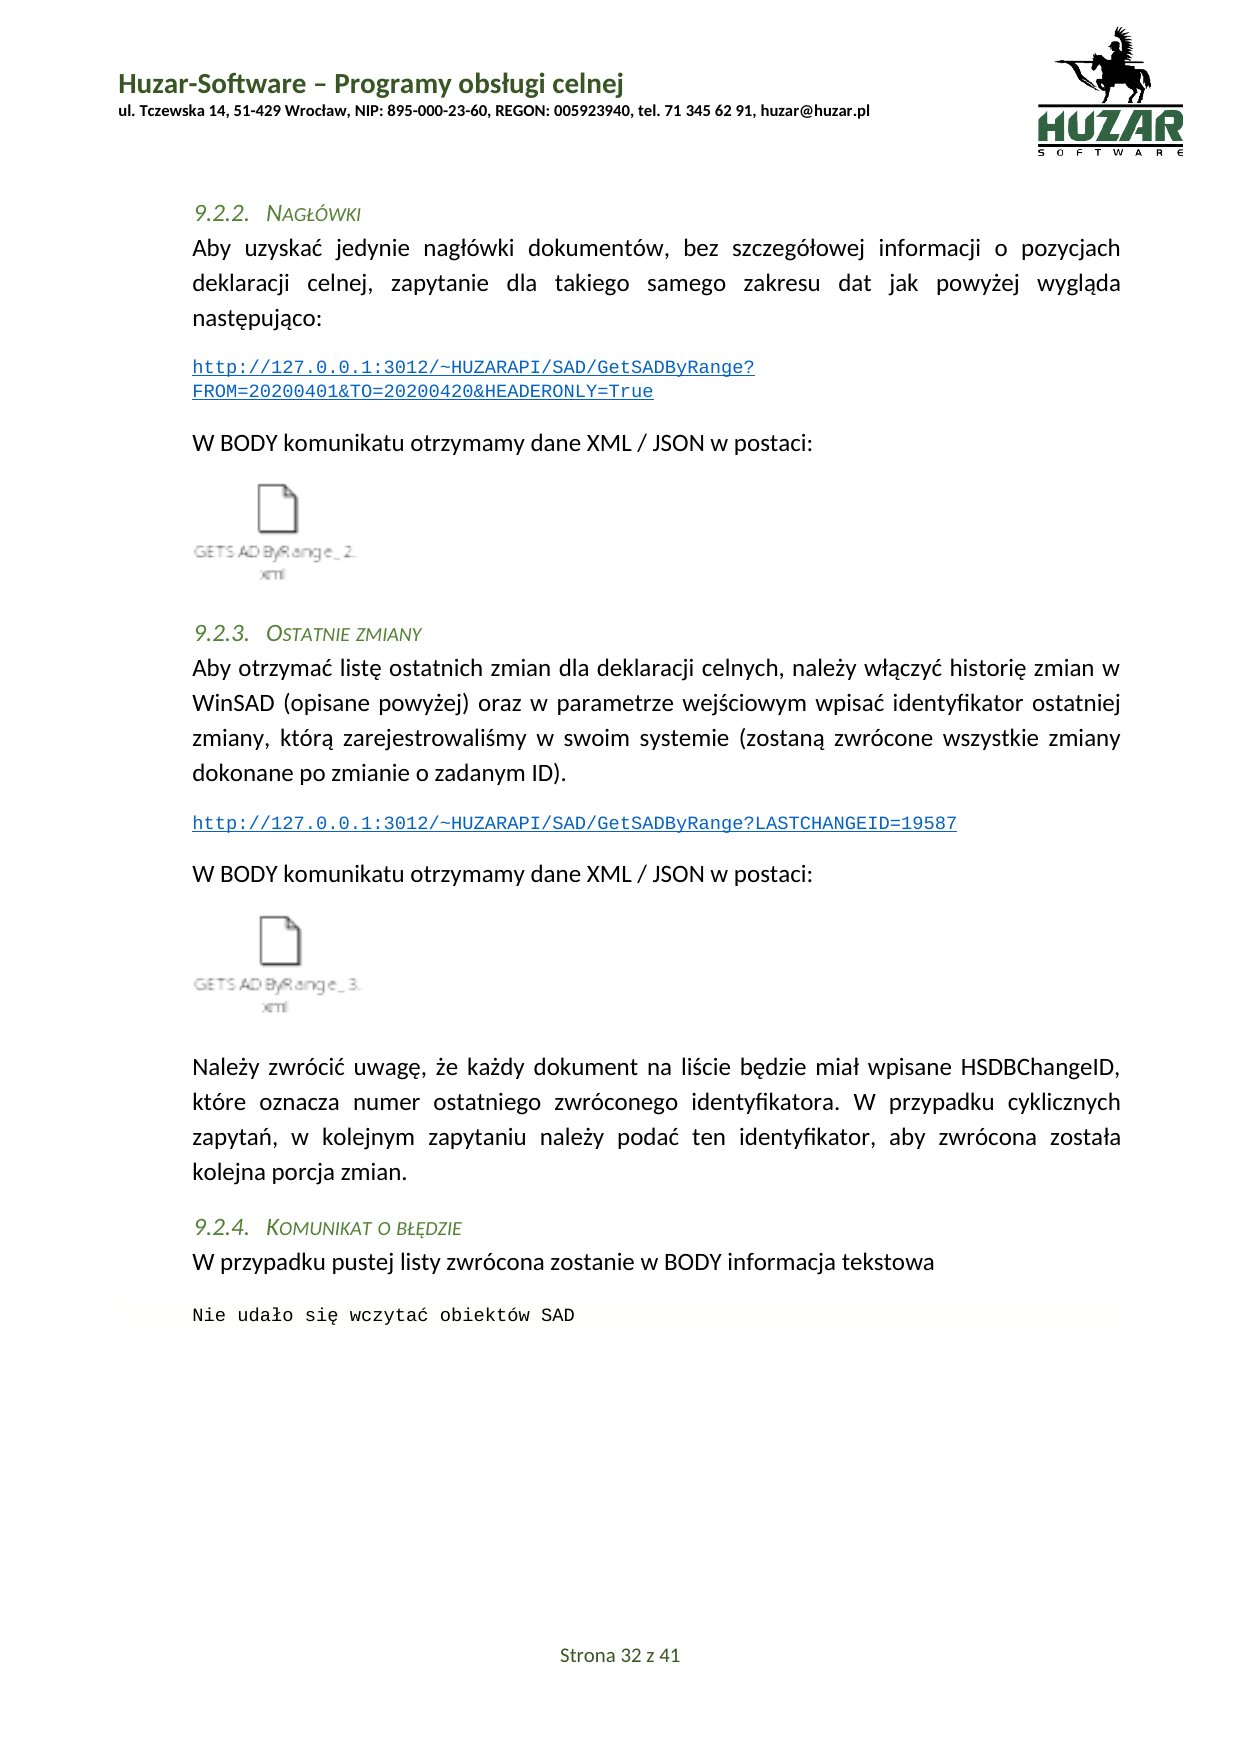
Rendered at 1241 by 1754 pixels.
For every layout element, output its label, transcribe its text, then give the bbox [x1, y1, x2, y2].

text Aby uzyskać jedynie nagłówki dokumentów, bez szczegółowej informacji o pozycjach deklaracji celnej, zapytanie dla takiego samego zakresu dat jak powyżej wygląda następująco: [192, 232, 1122, 332]
text W BODY komunikatu otrzymamy dane XML / JSON w postaci: [118, 859, 1122, 889]
subtitle Ostatnie zmiany [193, 618, 1122, 648]
text Należy zwrócić uwagę, że każdy dokument na liście będzie miał wpisane HSDBChangeID, które oznacza numer ostatniego zwróconego identyfikatora. W przypadku cyklicznych zapytań, w kolejnym zapytaniu należy podać ten identyfikator, aby zwrócona została kolejna porcja zmian. [192, 1051, 1122, 1186]
text http://127.0.0.1:3012/~HUZARAPI/SAD/GetSADByRange?LASTCHANGEID=19587 [192, 813, 1122, 835]
picture [1038, 18, 1184, 164]
subtitle Komunikat o błędzie [193, 1212, 1122, 1242]
text Aby otrzymać listę ostatnich zmian dla deklaracji celnych, należy włączyć historię zmian w WinSAD (opisane powyżej) oraz w parametrze wejściowym wpisać identyfikator ostatniej zmiany, którą zarejestrowaliśmy w swoim systemie (zostaną zwrócone wszystkie zmiany dokonane po zmianie o zadanym ID). [192, 653, 1122, 788]
text Nie udało się wczytać obiektów SAD [118, 1302, 1122, 1327]
text W BODY komunikatu otrzymamy dane XML / JSON w postaci: [118, 427, 1122, 458]
text W przypadku pustej listy zwrócona zostanie w BODY informacja tekstowa [192, 1247, 1122, 1277]
text http://127.0.0.1:3012/~HUZARAPI/SAD/GetSADByRange?FROM=20200401&TO=20200420&HEADERONLY=True [192, 357, 1122, 403]
subtitle Nagłówki [193, 197, 1122, 227]
